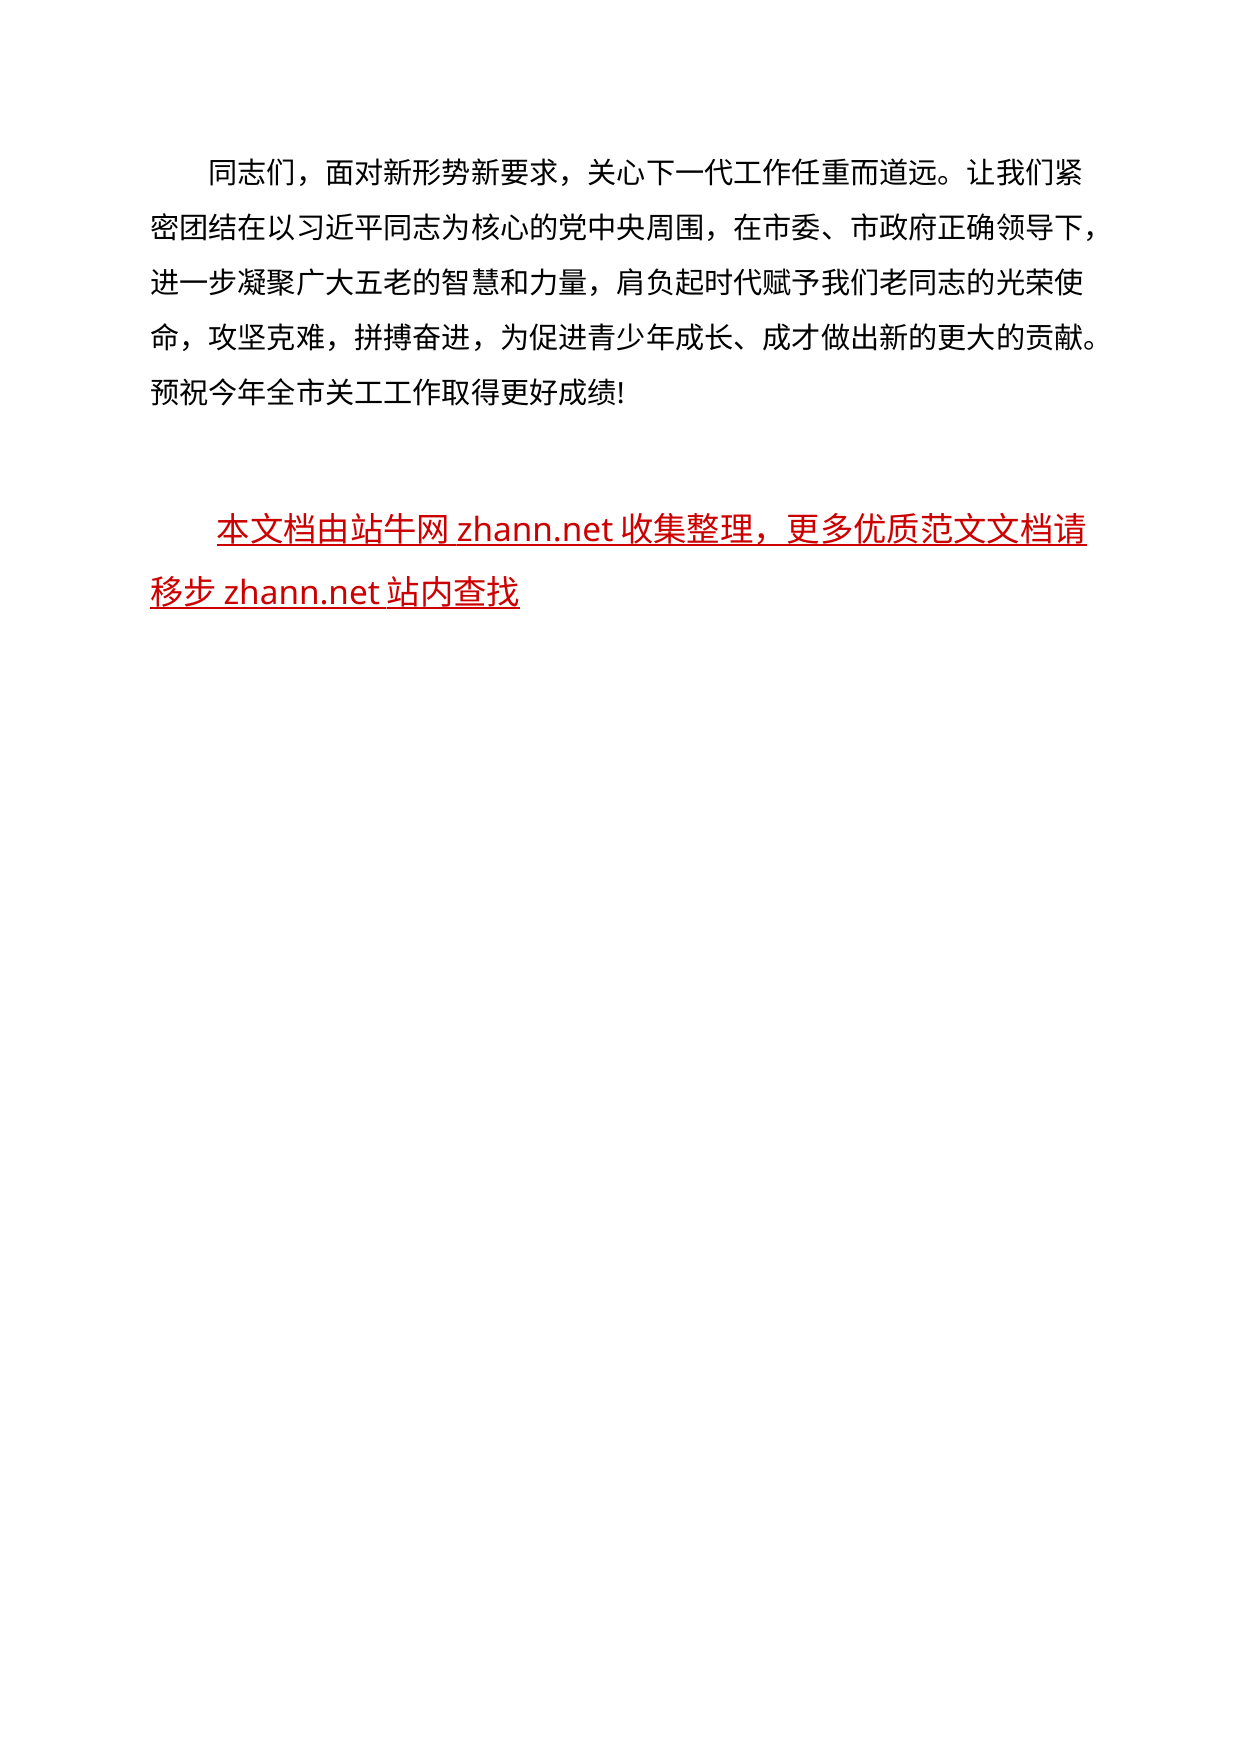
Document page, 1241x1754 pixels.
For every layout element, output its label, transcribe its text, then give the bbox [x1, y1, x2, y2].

text 本文档由站牛网zhann.net收集整理，更多优质范文文档请移步zhann.net站内查找 [150, 503, 1090, 614]
text 同志们，面对新形势新要求，关心下一代工作任重而道远。让我们紧密团结在以习近平同志为核心的党中央周围，在市委、市政府正确领导下，进一步凝聚广大五老的智慧和力量，肩负起时代赋予我们老同志的光荣使命，攻坚克难，拼搏奋进，为促进青少年成长、成才做出新的更大的贡献。预祝今年全市关工工作取得更好成绩! [150, 150, 1090, 412]
